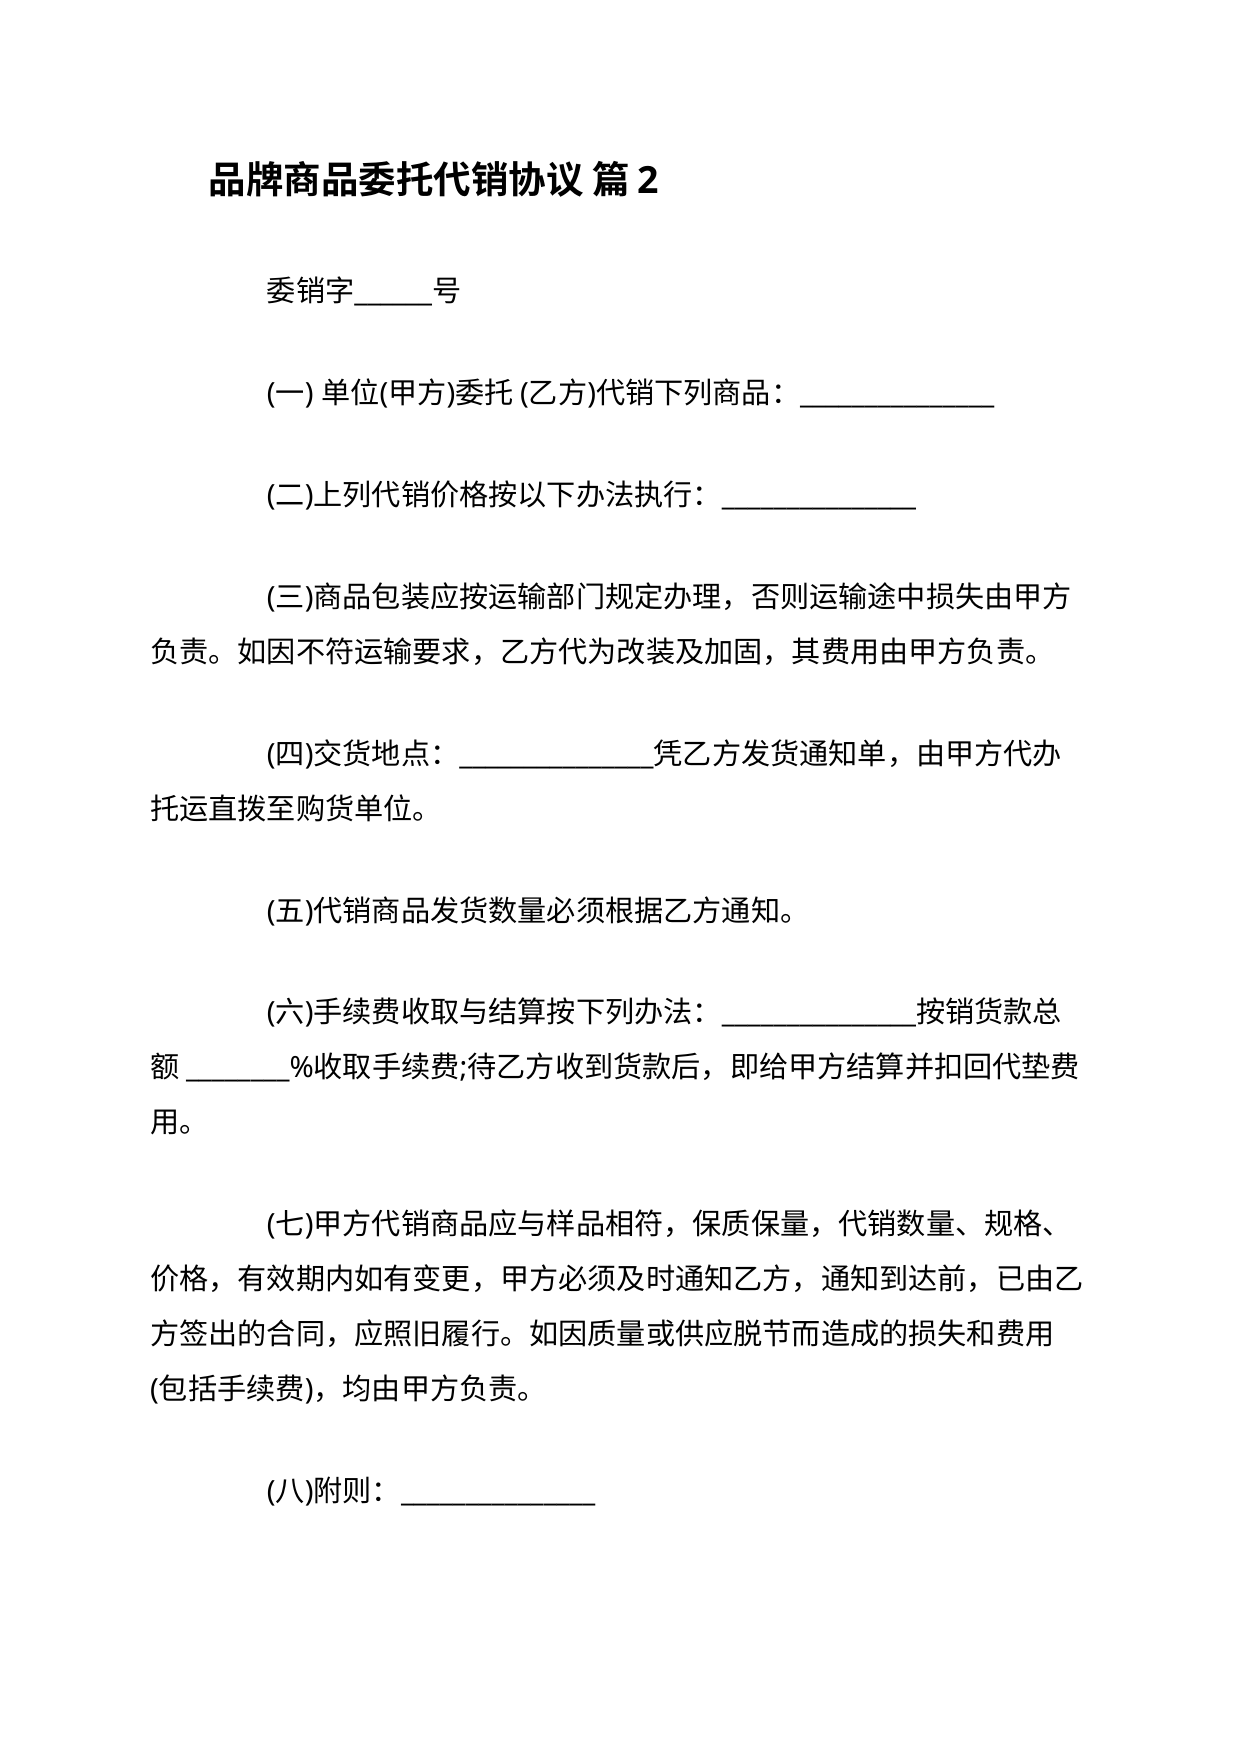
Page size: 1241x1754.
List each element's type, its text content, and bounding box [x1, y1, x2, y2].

text (五)代销商品发货数量必须根据乙方通知。 [150, 887, 1090, 929]
text (八)附则：_______________ [150, 1468, 1090, 1510]
text (一) 单位(甲方)委托 (乙方)代销下列商品：_______________ [150, 369, 1090, 412]
text (三)商品包装应按运输部门规定办理，否则运输途中损失由甲方负责。如因不符运输要求，乙方代为改装及加固，其费用由甲方负责。 [150, 573, 1090, 671]
text 品牌商品委托代销协议 篇2 [150, 150, 1090, 204]
text (六)手续费收取与结算按下列办法：_______________按销货款总额 ________%收取手续费;待乙方收到货款后，即给甲方结算并扣回代垫费用。 [150, 989, 1090, 1141]
text (七)甲方代销商品应与样品相符，保质保量，代销数量、规格、价格，有效期内如有变更，甲方必须及时通知乙方，通知到达前，已由乙方签出的合同，应照旧履行。如因质量或供应脱节而造成的损失和费用(包括手续费)，均由甲方负责。 [150, 1201, 1090, 1408]
text (四)交货地点：_______________凭乙方发货通知单，由甲方代办托运直拨至购货单位。 [150, 730, 1090, 828]
text 委销字______号 [150, 268, 1090, 310]
text (二)上列代销价格按以下办法执行：_______________ [150, 472, 1090, 514]
